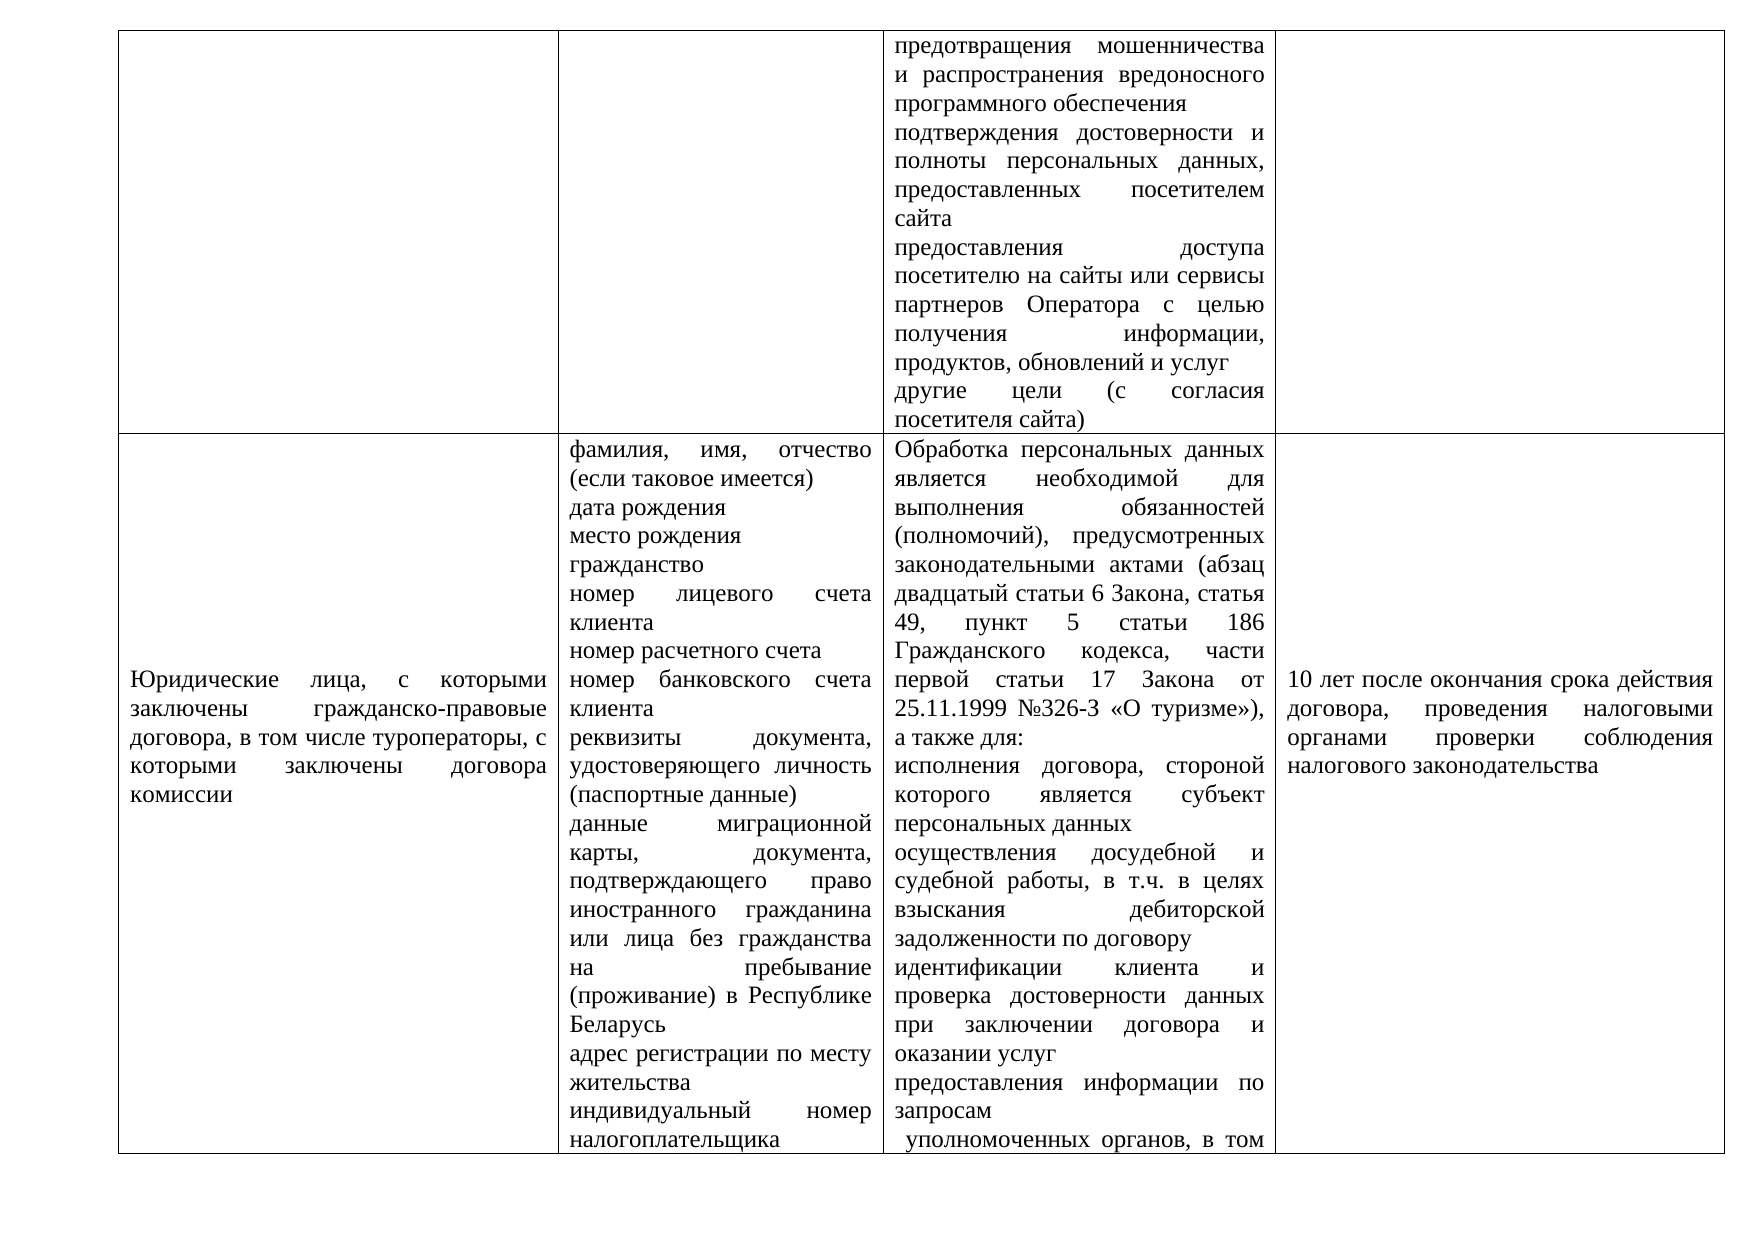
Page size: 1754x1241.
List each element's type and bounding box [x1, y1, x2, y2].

table_cell [119, 31, 558, 433]
table_cell [559, 31, 883, 433]
table_cell [119, 434, 558, 1153]
table_cell [1276, 31, 1724, 433]
table_cell [559, 434, 883, 1153]
table_cell [884, 434, 1275, 1153]
table_cell [884, 31, 1275, 433]
table_cell [1276, 434, 1724, 1153]
